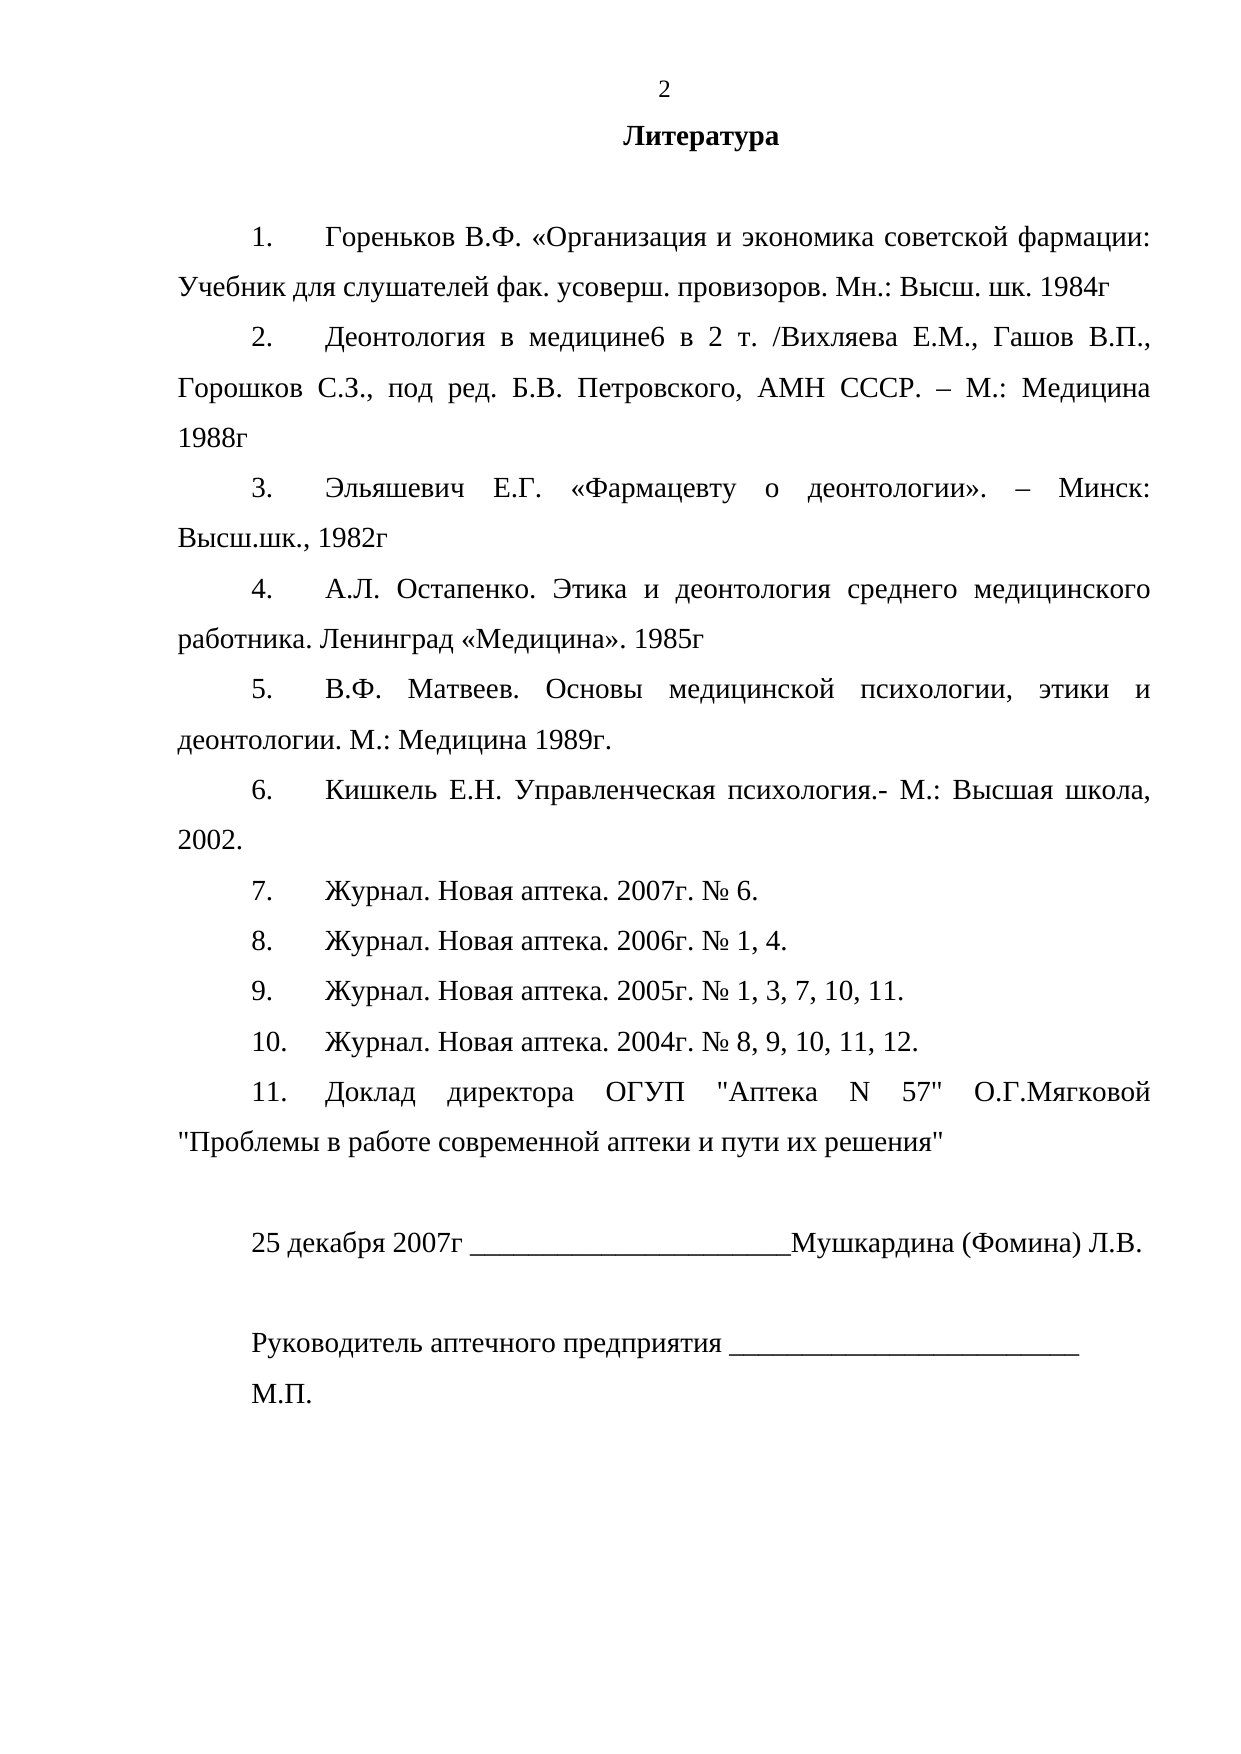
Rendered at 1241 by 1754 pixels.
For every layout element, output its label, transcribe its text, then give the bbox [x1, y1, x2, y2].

list Журнал. Новая аптека. 2004г. № 8, 9, 10, 11, 12. [177, 1024, 1152, 1057]
text М.П. [177, 1376, 1152, 1409]
list Кишкель Е.Н. Управленческая психология.- М.: Высшая школа, 2002. [177, 772, 1152, 856]
list А.Л. Остапенко. Этика и деонтология среднего медицинского работника. Ленинград «Медицина». 1985г [177, 571, 1152, 655]
list Эльяшевич Е.Г. «Фармацевту о деонтологии». – Минск: Высш.шк., 1982г [177, 470, 1152, 554]
list Деонтология в медицине6 в 2 т. /Вихляева Е.М., Гашов В.П., Горошков С.З., под ред. Б.В. Петровского, АМН СССР. – М.: Медицина 1988г [177, 319, 1152, 453]
list Гореньков В.Ф. «Организация и экономика советской фармации: Учебник для слушателей фак. усоверш. провизоров. Мн.: Высш. шк. 1984г [177, 219, 1152, 303]
list Журнал. Новая аптека. 2005г. № 1, 3, 7, 10, 11. [177, 973, 1152, 1007]
text 25 декабря 2007г ______________________Мушкардина (Фомина) Л.В. [177, 1225, 1152, 1258]
list Журнал. Новая аптека. 2007г. № 6. [177, 873, 1152, 906]
list Доклад директора ОГУП "Аптека N 57" О.Г.Мягковой "Проблемы в работе современной аптеки и пути их решения" [177, 1074, 1152, 1158]
text Литература [177, 118, 1152, 152]
list В.Ф. Матвеев. Основы медицинской психологии, этики и деонтологии. М.: Медицина 1989г. [177, 672, 1152, 755]
text Руководитель аптечного предприятия ________________________ [177, 1326, 1152, 1359]
list Журнал. Новая аптека. 2006г. № 1, 4. [177, 923, 1152, 957]
